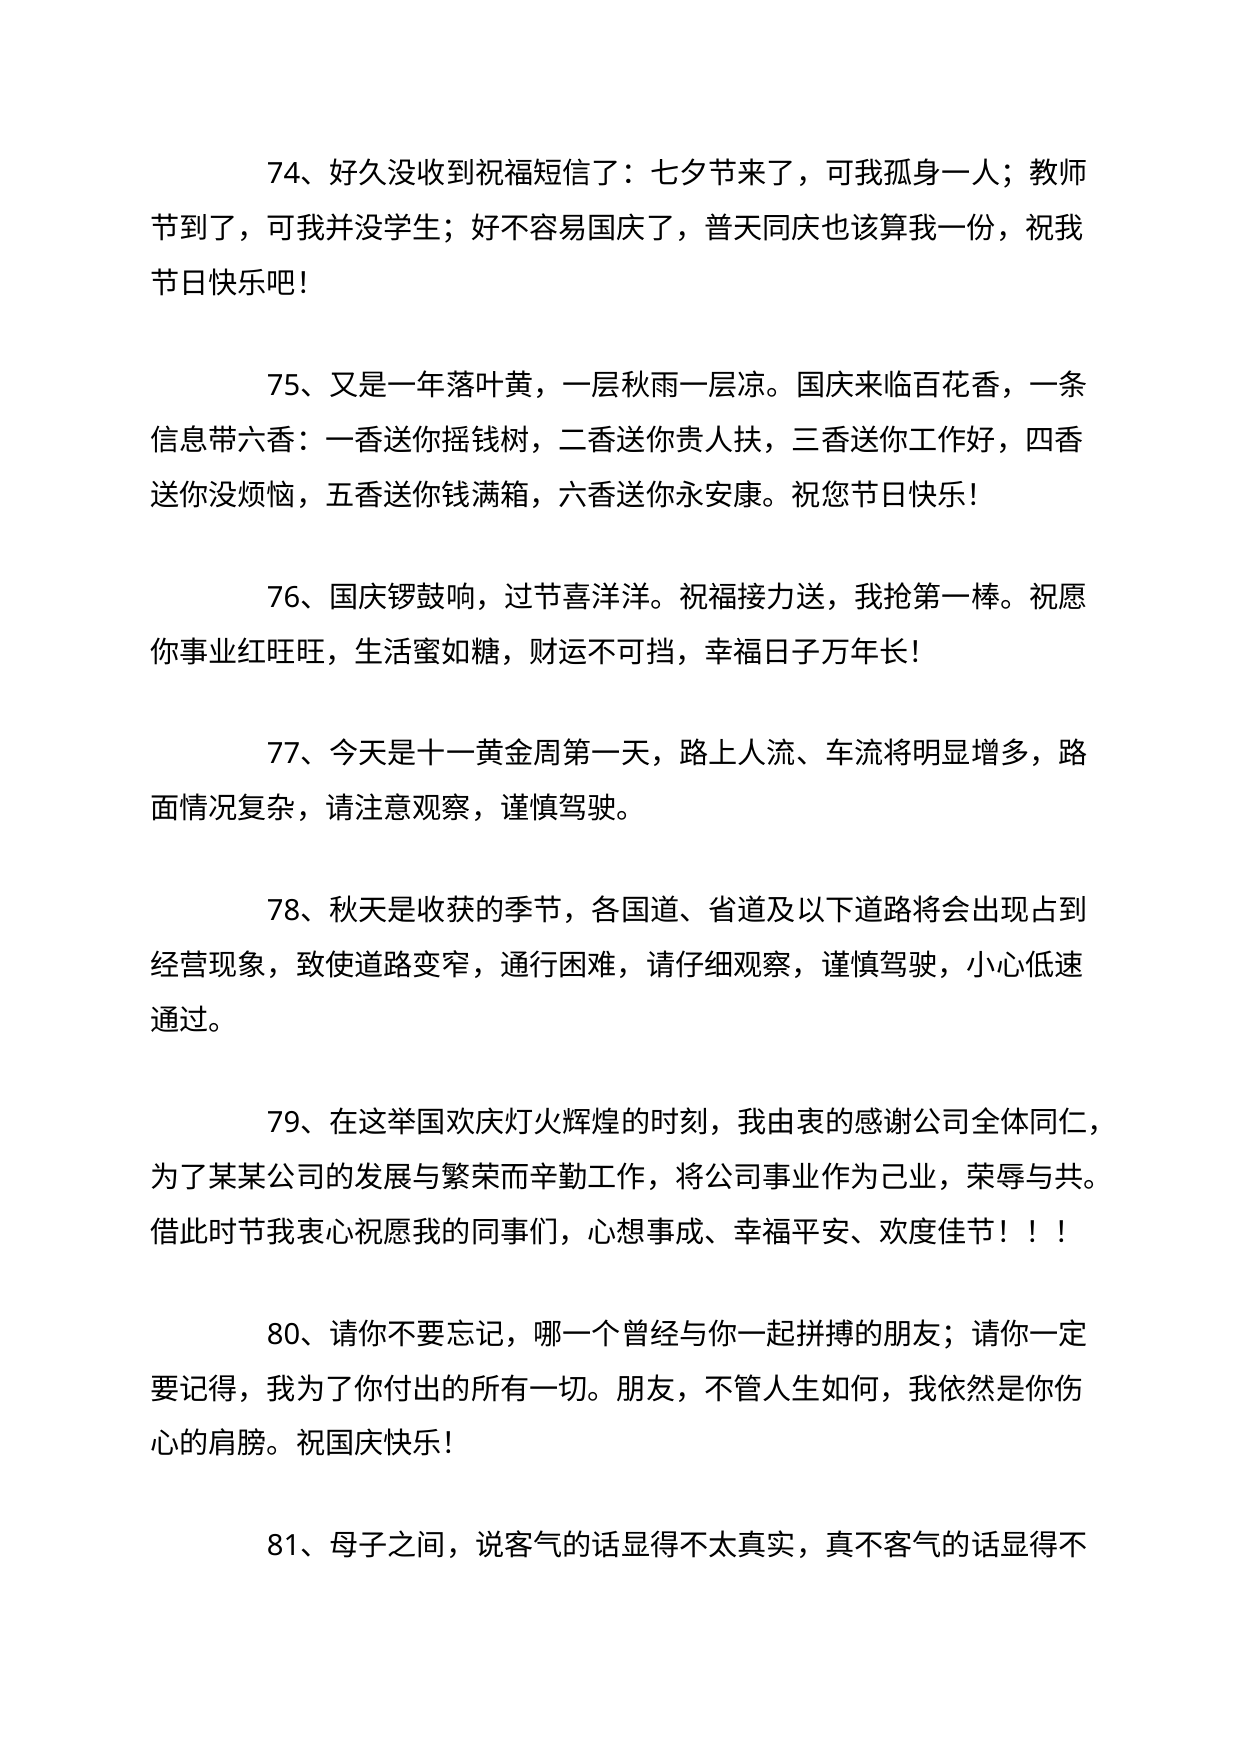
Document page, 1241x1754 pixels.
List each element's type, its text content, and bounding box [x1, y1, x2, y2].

text 76、国庆锣鼓响，过节喜洋洋。祝福接力送，我抢第一棒。祝愿你事业红旺旺，生活蜜如糖，财运不可挡，幸福日子万年长！ [150, 573, 1090, 671]
text 80、请你不要忘记，哪一个曾经与你一起拼搏的朋友；请你一定要记得，我为了你付出的所有一切。朋友，不管人生如何，我依然是你伤心的肩膀。祝国庆快乐！ [150, 1310, 1090, 1462]
text 75、又是一年落叶黄，一层秋雨一层凉。国庆来临百花香，一条信息带六香：一香送你摇钱树，二香送你贵人扶，三香送你工作好，四香送你没烦恼，五香送你钱满箱，六香送你永安康。祝您节日快乐！ [150, 362, 1090, 514]
text 77、今天是十一黄金周第一天，路上人流、车流将明显增多，路面情况复杂，请注意观察，谨慎驾驶。 [150, 730, 1090, 827]
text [150, 1522, 1090, 1564]
text 79、在这举国欢庆灯火辉煌的时刻，我由衷的感谢公司全体同仁，为了某某公司的发展与繁荣而辛勤工作，将公司事业作为己业，荣辱与共。借此时节我衷心祝愿我的同事们，心想事成、幸福平安、欢度佳节！！！ [150, 1098, 1090, 1251]
text 78、秋天是收获的季节，各国道、省道及以下道路将会出现占到经营现象，致使道路变窄，通行困难，请仔细观察，谨慎驾驶，小心低速通过。 [150, 887, 1090, 1039]
text 74、好久没收到祝福短信了：七夕节来了，可我孤身一人；教师节到了，可我并没学生；好不容易国庆了，普天同庆也该算我一份，祝我节日快乐吧！ [150, 150, 1090, 302]
